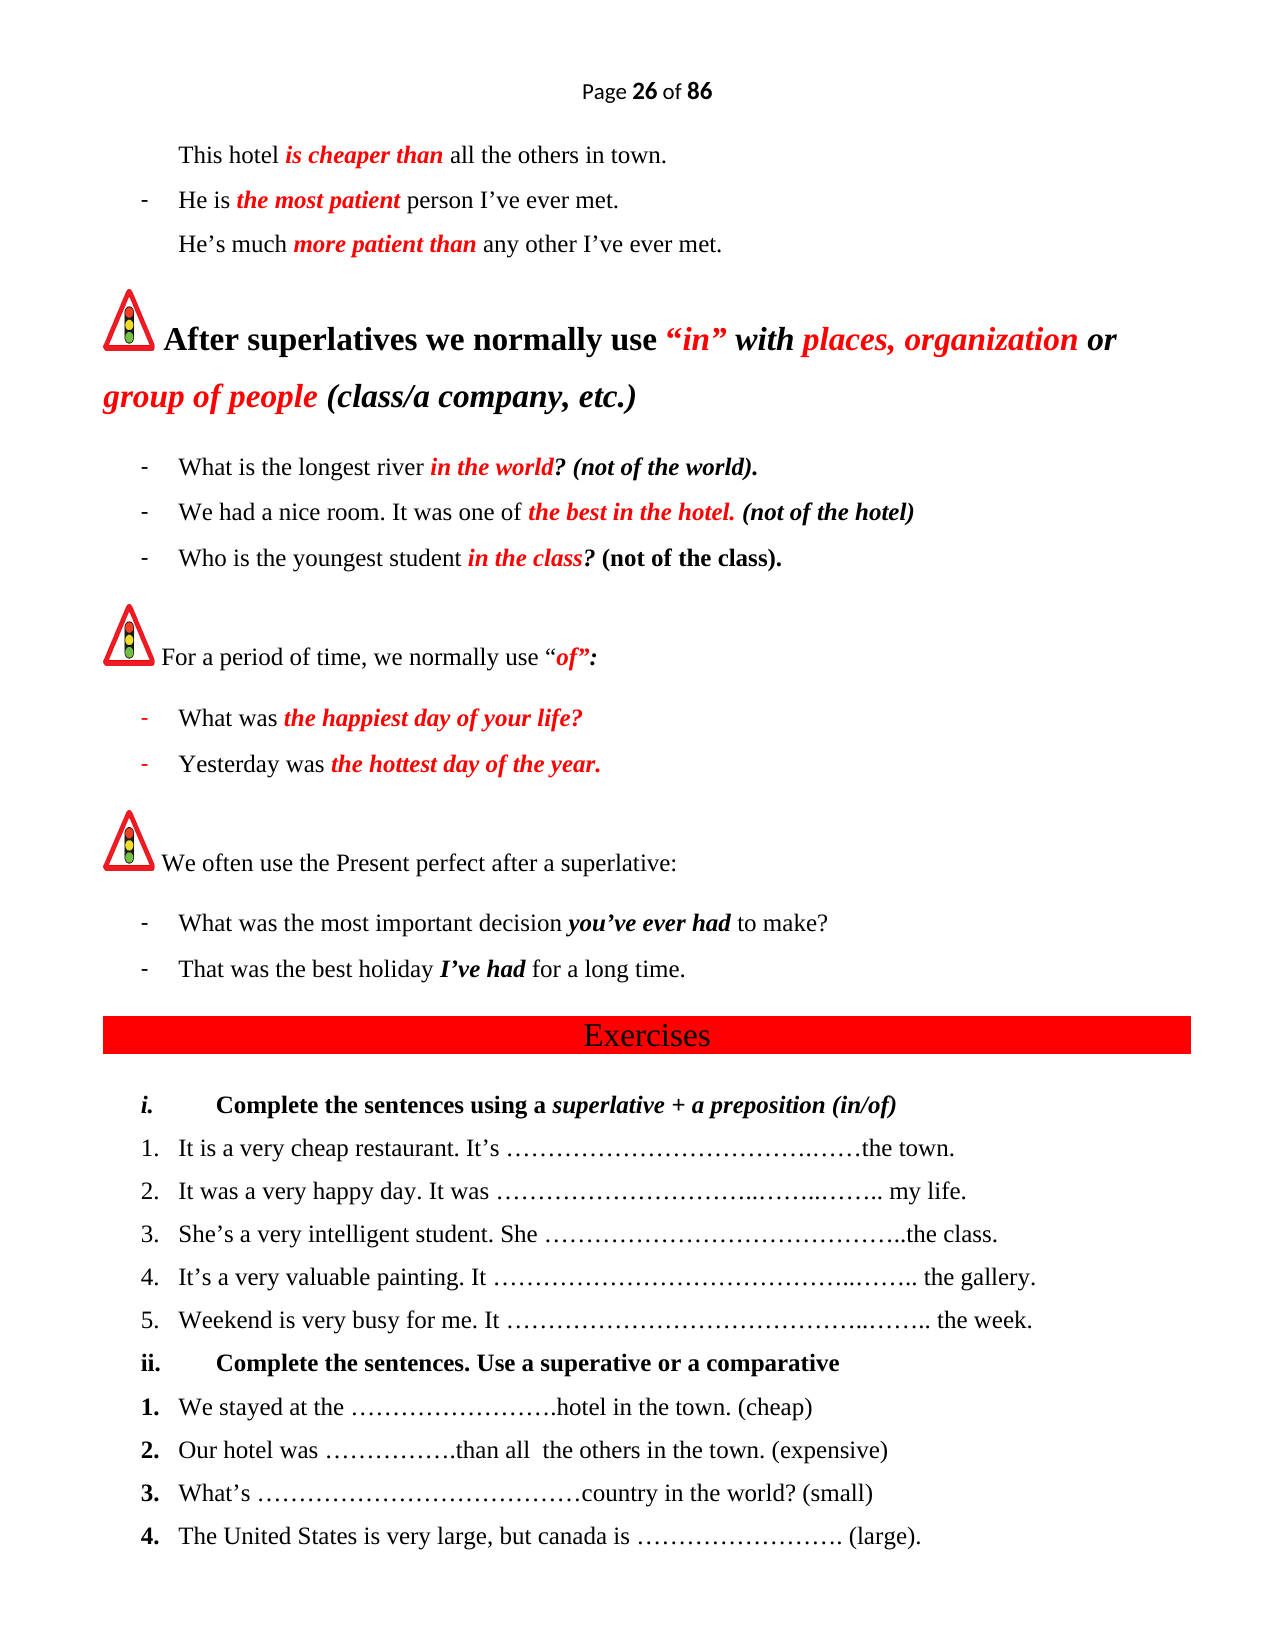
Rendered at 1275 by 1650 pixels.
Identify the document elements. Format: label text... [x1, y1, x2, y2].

text We often use the Present perfect after a superlative: [103, 810, 1191, 876]
text Exercises [103, 1016, 1191, 1054]
list What’s …………………………………country in the world? (small) [141, 1478, 1191, 1507]
text For a period of time, we normally use “of”: [103, 604, 1191, 671]
list He’s much more patient than any other I’ve ever met. [178, 229, 1191, 258]
picture [103, 289, 155, 351]
text After superlatives we normally use “in” with places, organization or group of people (class/a company, etc.) [103, 289, 1191, 415]
list That was the best holiday I’ve had for a long time. [141, 953, 1191, 984]
list It is a very cheap restaurant. It’s ……………………………….……the town. [141, 1133, 1191, 1162]
list Who is the youngest student in the class? (not of the class). [141, 542, 1191, 573]
list Our hotel was …………….than all the others in the town. (expensive) [141, 1435, 1191, 1463]
list Weekend is very busy for me. It ……………………………………..…….. the week. [141, 1305, 1191, 1334]
list Yesterday was the hottest day of the year. [141, 748, 1191, 778]
list Complete the sentences. Use a superative or a comparative [141, 1348, 1191, 1377]
list She’s a very intelligent student. She ……………………………………..the class. [141, 1219, 1191, 1248]
picture [103, 604, 155, 666]
list The United States is very large, but canada is ……………………. (large). [141, 1521, 1191, 1550]
list We had a nice room. It was one of the best in the hotel. (not of the hotel) [141, 496, 1191, 527]
list We stayed at the …………………….hotel in the town. (cheap) [141, 1392, 1191, 1420]
list What was the happiest day of your life? [141, 702, 1191, 732]
list What was the most important decision you’ve ever had to make? [141, 907, 1191, 938]
list This hotel is cheaper than all the others in town. [178, 141, 1191, 169]
list He is the most patient person I’ve ever met. [141, 184, 1191, 214]
list What is the longest river in the world? (not of the world). [141, 451, 1191, 481]
list Complete the sentences using a superlative + a preposition (in/of) [141, 1090, 1191, 1118]
list It was a very happy day. It was …………………………..……..…….. my life. [141, 1176, 1191, 1205]
list It’s a very valuable painting. It ……………………………………..…….. the gallery. [141, 1262, 1191, 1291]
picture [103, 810, 155, 871]
